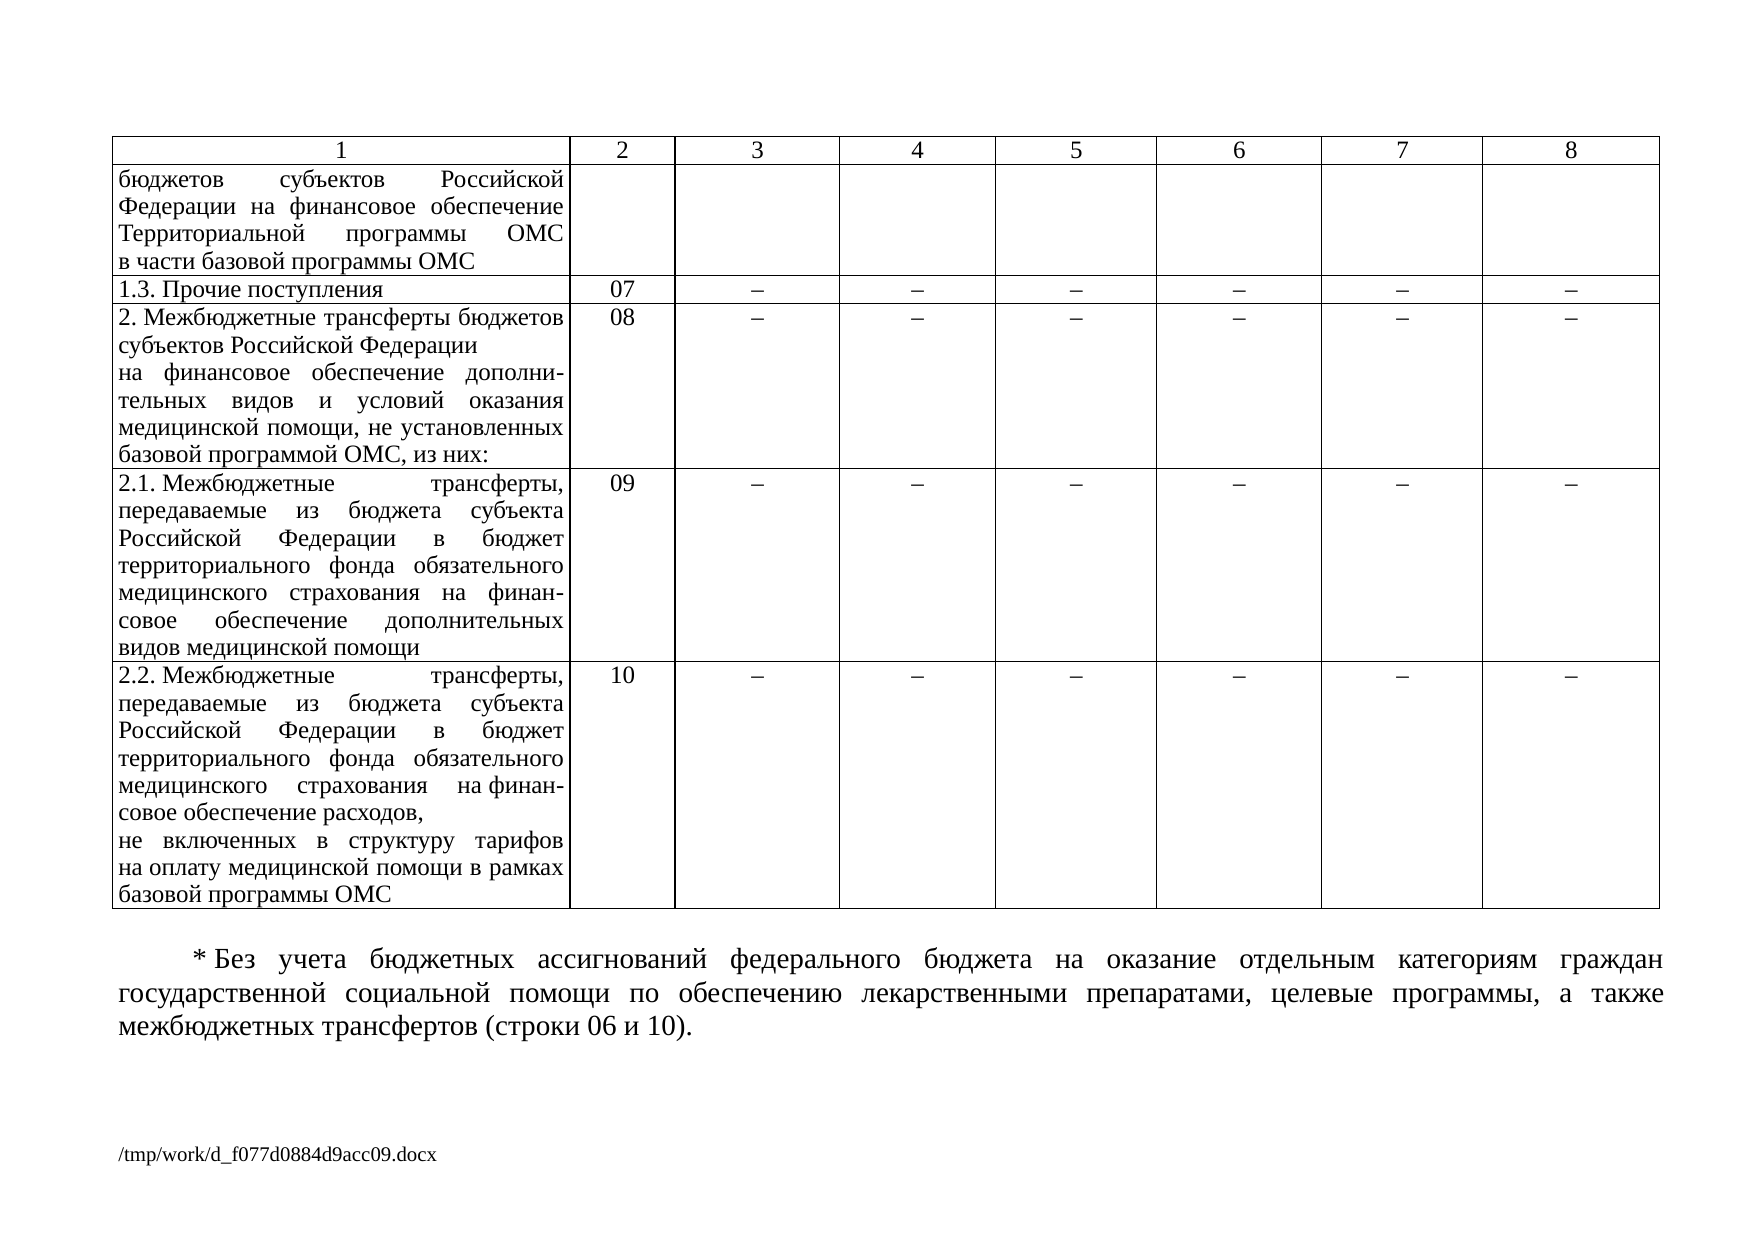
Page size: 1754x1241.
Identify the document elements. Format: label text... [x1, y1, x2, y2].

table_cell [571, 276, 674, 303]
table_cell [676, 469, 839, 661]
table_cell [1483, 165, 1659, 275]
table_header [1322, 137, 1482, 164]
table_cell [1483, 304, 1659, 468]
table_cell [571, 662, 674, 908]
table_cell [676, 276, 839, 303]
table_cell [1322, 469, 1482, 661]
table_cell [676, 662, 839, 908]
text * Без учета бюджетных ассигнований федерального бюджета на оказание отдельным категориям граждан государственной социальной помощи по обеспечению лекарственными препаратами, целевые программы, а также межбюджетных трансфертов (строки 06 и 10). [118, 941, 1665, 1042]
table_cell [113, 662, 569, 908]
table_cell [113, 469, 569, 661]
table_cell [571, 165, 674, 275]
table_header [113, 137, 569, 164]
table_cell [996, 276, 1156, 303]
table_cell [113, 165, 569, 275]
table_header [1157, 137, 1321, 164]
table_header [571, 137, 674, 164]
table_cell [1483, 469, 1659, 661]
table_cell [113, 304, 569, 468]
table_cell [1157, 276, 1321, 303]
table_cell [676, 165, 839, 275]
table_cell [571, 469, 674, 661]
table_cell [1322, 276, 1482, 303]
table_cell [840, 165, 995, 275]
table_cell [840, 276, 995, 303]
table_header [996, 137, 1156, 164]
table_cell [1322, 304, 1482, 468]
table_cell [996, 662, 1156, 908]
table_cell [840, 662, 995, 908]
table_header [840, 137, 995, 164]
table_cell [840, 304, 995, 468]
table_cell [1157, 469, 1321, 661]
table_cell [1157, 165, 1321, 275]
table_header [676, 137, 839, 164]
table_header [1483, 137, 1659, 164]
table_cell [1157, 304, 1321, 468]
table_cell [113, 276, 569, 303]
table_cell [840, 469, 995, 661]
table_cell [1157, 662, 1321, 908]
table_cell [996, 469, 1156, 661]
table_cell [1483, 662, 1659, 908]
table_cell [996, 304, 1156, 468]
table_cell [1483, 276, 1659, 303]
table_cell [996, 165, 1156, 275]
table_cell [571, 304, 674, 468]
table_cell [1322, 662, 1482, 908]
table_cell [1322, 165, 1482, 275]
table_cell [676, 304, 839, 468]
